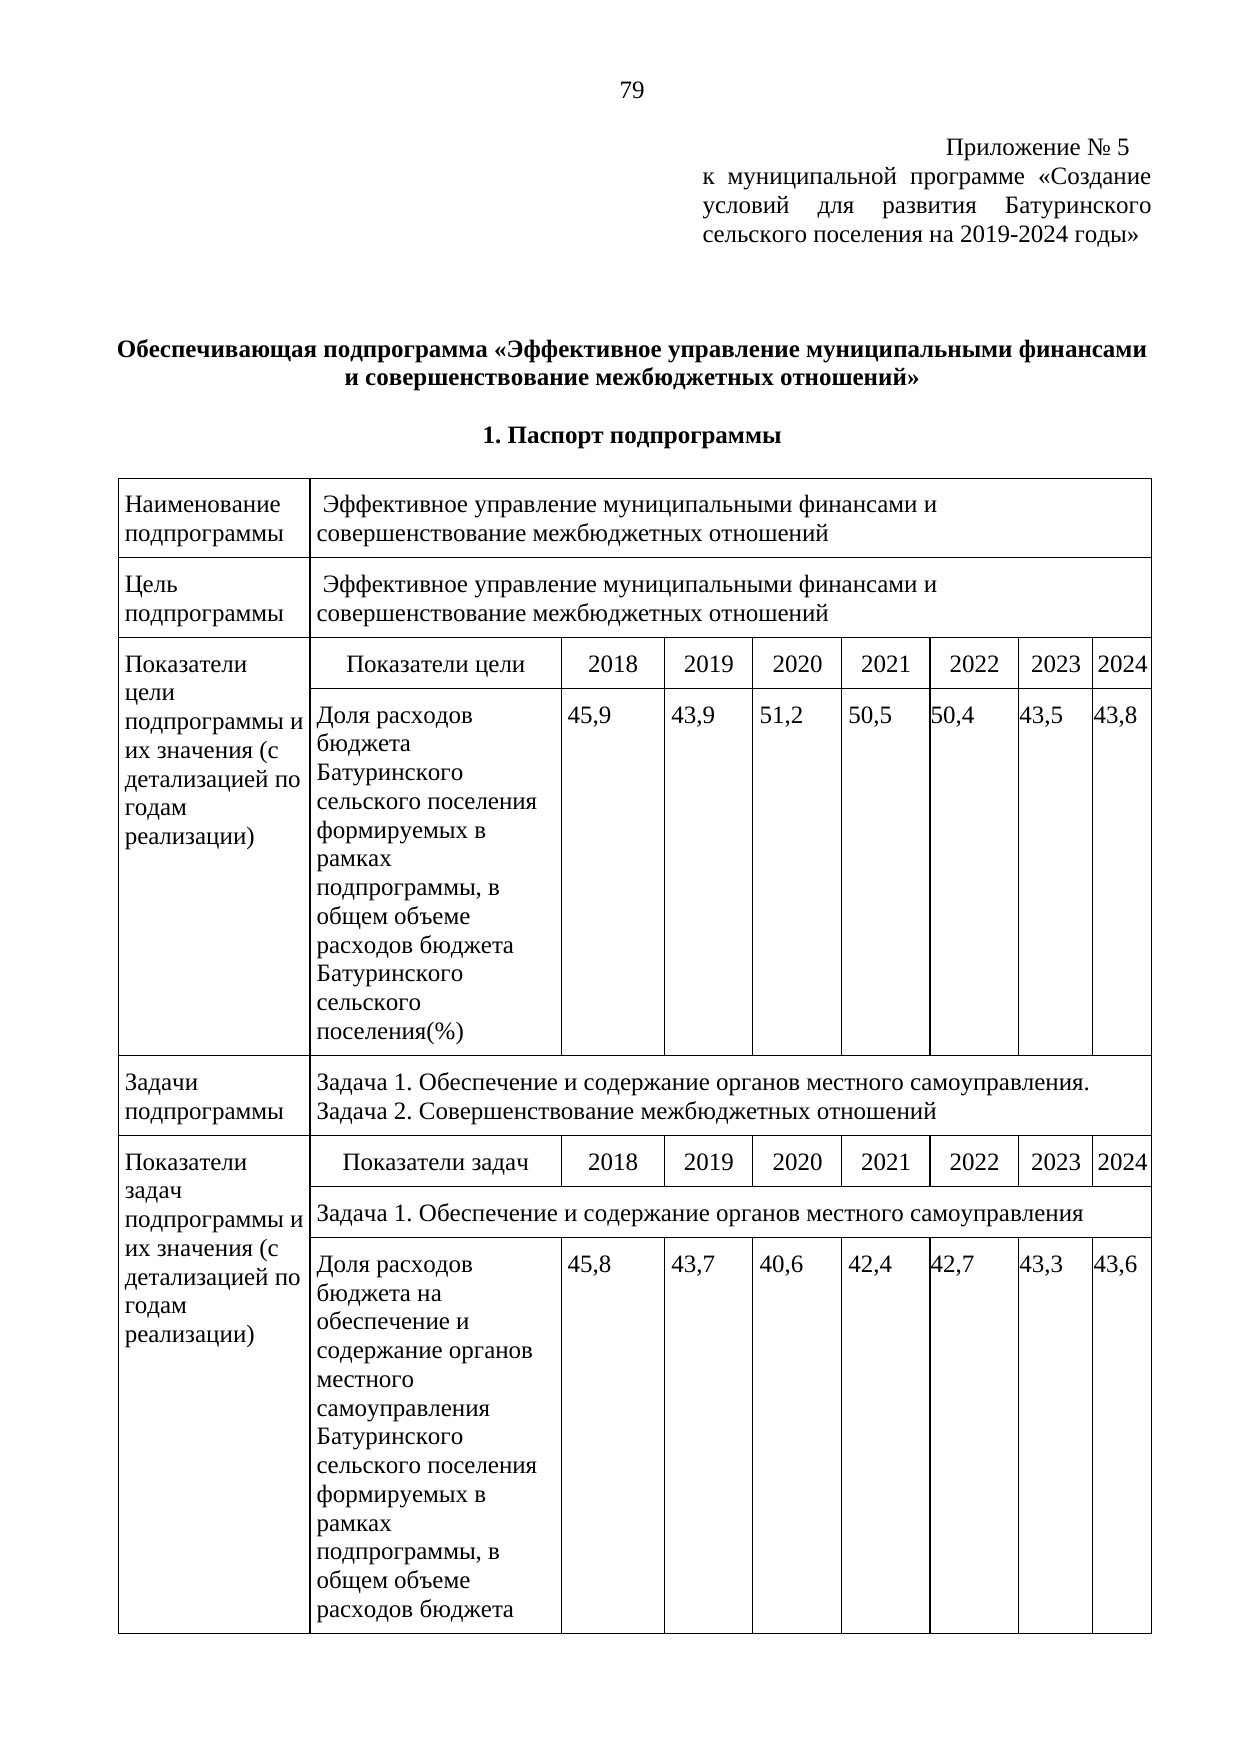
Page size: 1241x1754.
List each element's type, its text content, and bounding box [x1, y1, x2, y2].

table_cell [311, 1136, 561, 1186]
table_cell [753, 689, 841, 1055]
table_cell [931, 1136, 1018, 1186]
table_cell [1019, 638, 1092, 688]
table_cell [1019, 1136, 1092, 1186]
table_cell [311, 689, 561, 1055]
text Обеспечивающая подпрограмма «Эффективное управление муниципальными финансами и совершенствование межбюджетных отношений» [112, 334, 1152, 391]
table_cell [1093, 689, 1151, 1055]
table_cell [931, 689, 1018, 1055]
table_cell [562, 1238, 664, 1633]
text к муниципальной программе «Создание условий для развития Батуринского сельского поселения на 2019-2024 годы» [702, 161, 1152, 247]
text 1. Паспорт подпрограммы [112, 420, 1152, 449]
text Приложение № 5 [112, 132, 1152, 161]
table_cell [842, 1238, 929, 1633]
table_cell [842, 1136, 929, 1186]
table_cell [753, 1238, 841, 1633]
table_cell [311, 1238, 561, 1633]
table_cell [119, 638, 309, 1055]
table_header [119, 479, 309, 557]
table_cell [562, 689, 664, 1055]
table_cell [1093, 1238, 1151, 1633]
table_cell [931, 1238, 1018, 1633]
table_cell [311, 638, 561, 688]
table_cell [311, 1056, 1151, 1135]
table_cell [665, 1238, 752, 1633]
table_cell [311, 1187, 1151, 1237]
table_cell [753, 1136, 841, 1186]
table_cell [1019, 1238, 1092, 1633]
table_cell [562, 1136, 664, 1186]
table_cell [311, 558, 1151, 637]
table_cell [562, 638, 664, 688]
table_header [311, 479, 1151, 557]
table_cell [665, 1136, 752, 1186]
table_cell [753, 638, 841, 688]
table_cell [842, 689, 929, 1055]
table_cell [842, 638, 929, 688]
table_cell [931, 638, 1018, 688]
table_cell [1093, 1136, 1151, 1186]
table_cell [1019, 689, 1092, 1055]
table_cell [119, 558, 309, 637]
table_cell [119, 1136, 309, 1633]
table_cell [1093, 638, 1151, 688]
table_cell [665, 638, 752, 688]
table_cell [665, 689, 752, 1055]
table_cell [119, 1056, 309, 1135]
